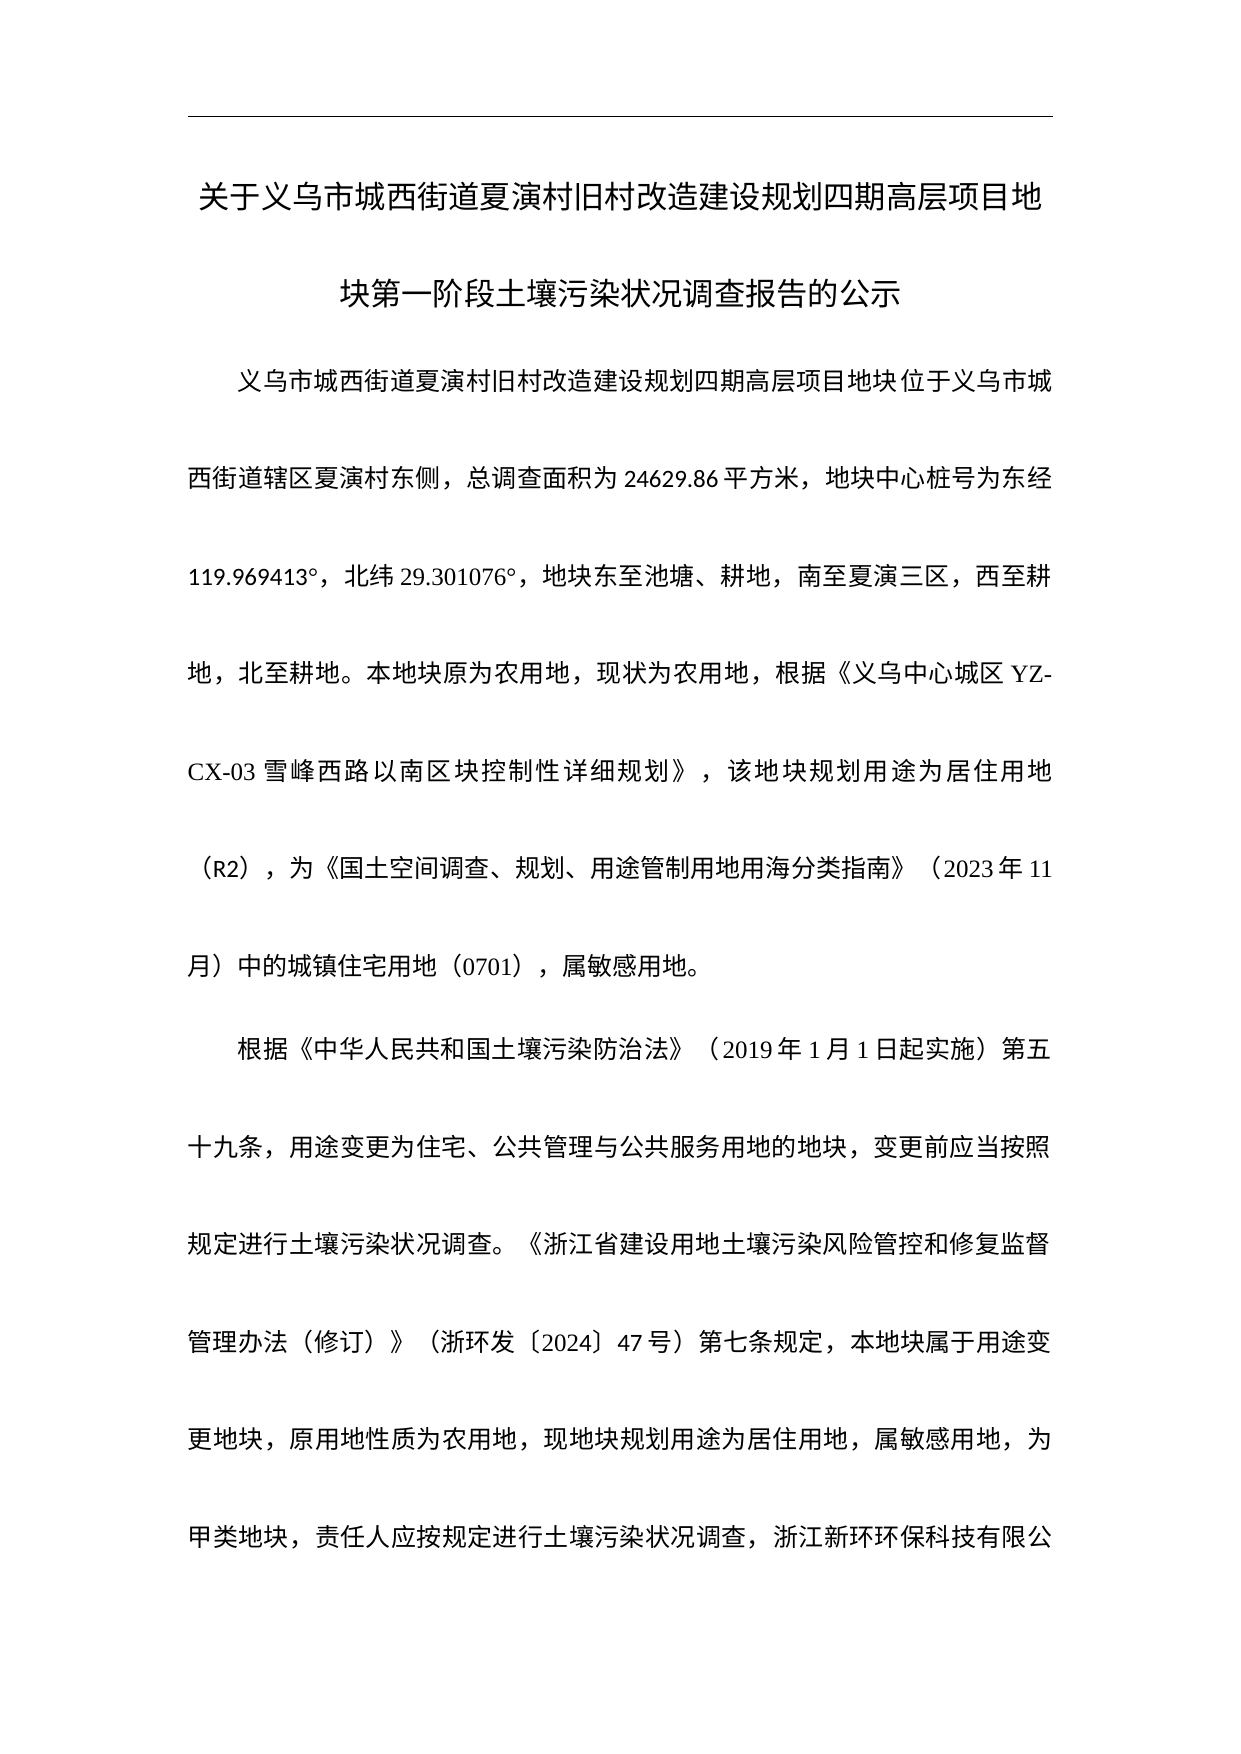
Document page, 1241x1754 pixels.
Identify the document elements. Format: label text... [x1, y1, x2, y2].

text 义乌市城西街道夏演村旧村改造建设规划四期高层项目地块位于义乌市城西街道辖区夏演村东侧，总调查面积为24629.86平方米，地块中心桩号为东经119.969413°，北纬29.301076°，地块东至池塘、耕地，南至夏演三区，西至耕地，北至耕地。本地块原为农用地，现状为农用地，根据《义乌中心城区YZ-CX-03雪峰西路以南区块控制性详细规划》，该地块规划用途为居住用地（R2），为《国土空间调查、规划、用途管制用地用海分类指南》（2023年11月）中的城镇住宅用地（0701），属敏感用地。 [187, 347, 1053, 997]
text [187, 1015, 1053, 1568]
text 关于义乌市城西街道夏演村旧村改造建设规划四期高层项目地块第一阶段土壤污染状况调查报告的公示 [187, 162, 1053, 324]
